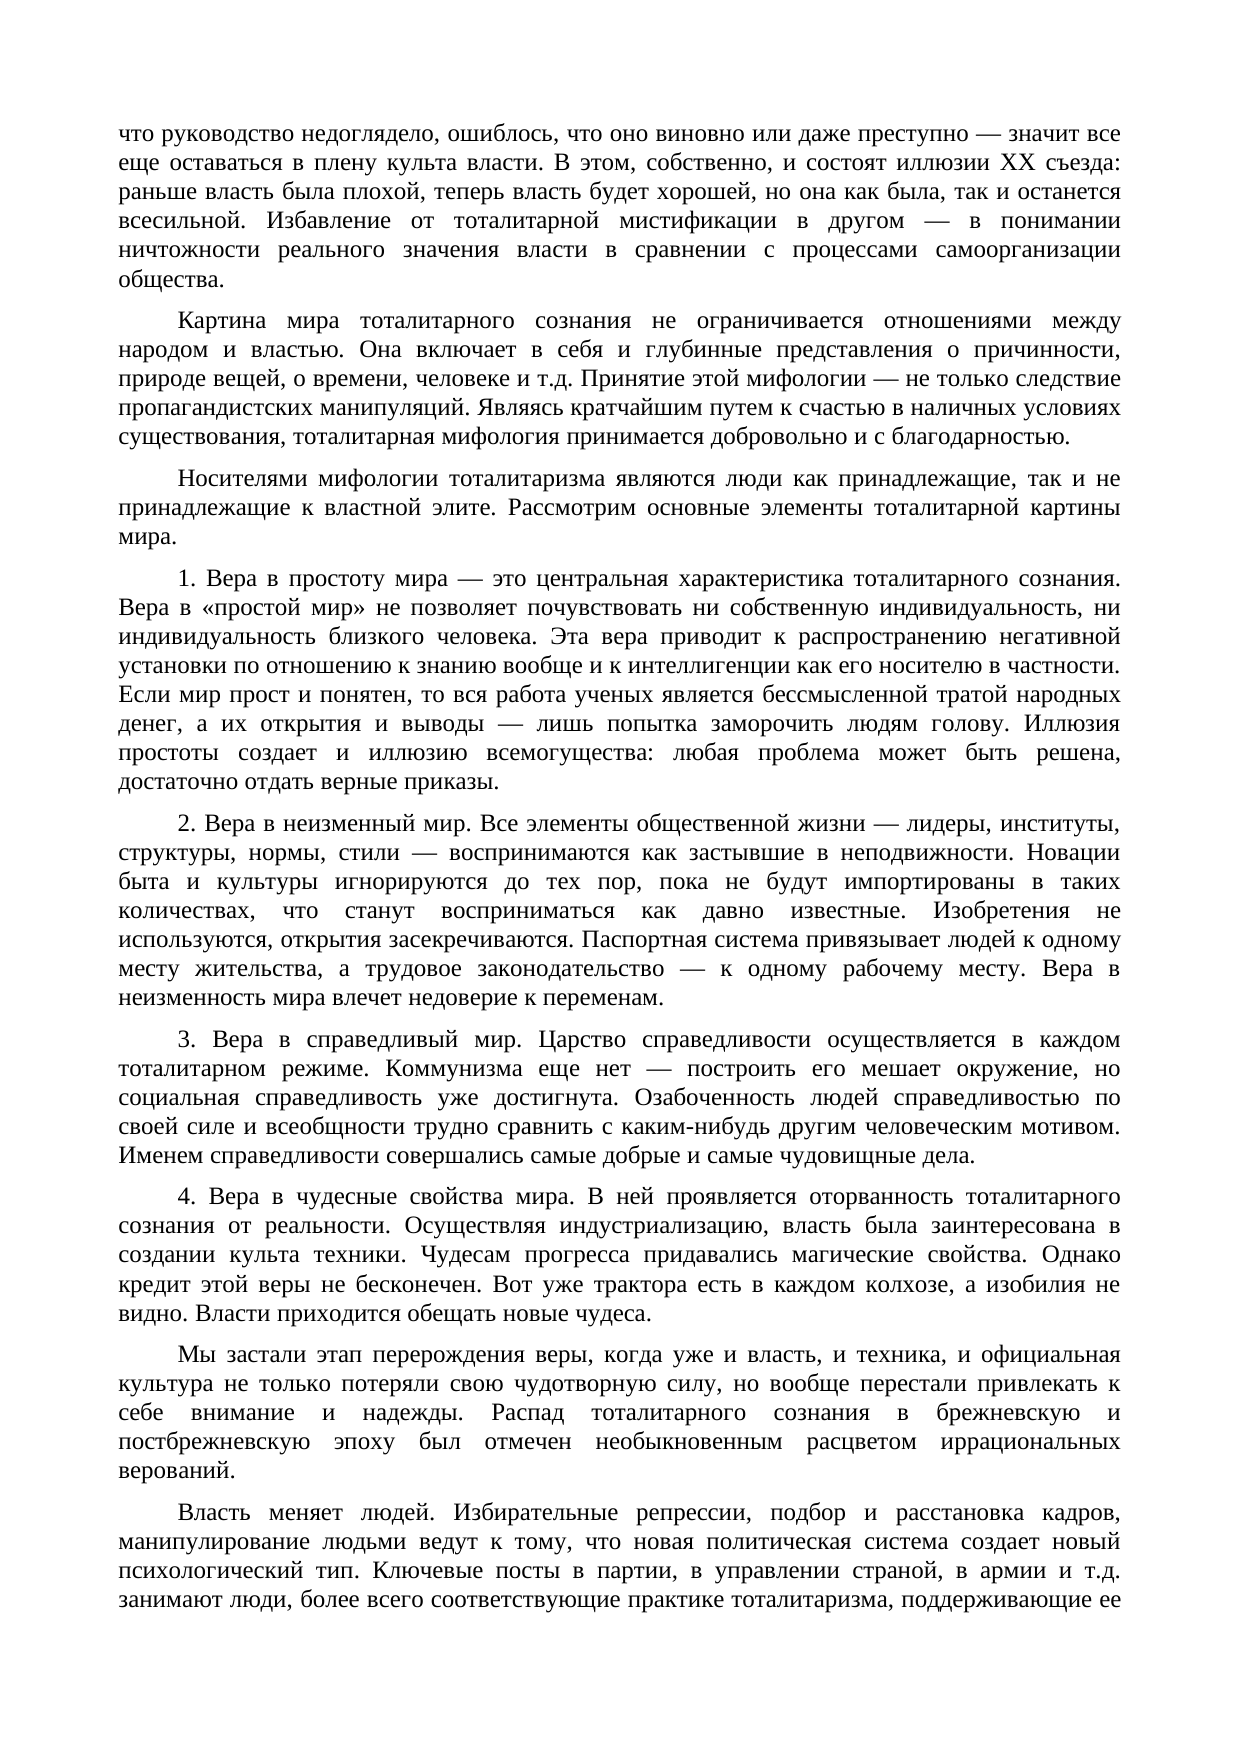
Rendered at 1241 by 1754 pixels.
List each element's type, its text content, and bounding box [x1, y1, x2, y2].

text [118, 118, 1122, 292]
text Мы застали этап перерождения веры, когда уже и власть, и техника, и официальная культура не только потеряли свою чудотворную силу, но вообще перестали привлекать к себе внимание и надежды. Распад тоталитарного сознания в брежневскую и постбрежневскую эпоху был отмечен необыкновенным расцветом иррациональных верований. [118, 1339, 1122, 1484]
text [118, 1497, 1122, 1613]
text Картина мира тоталитарного сознания не ограничивается отношениями между народом и властью. Она включает в себя и глубинные представления о причинности, природе вещей, о времени, человеке и т.д. Принятие этой мифологии — не только следствие пропагандистских манипуляций. Являясь кратчайшим путем к счастью в наличных условиях существования, тоталитарная мифология принимается добровольно и с благодарностью. [118, 305, 1122, 450]
text 2. Вера в неизменный мир. Все элементы общественной жизни — лидеры, институты, структуры, нормы, стили — воспринимаются как застывшие в неподвижности. Новации быта и культуры игнорируются до тех пор, пока не будут импортированы в таких количествах, что станут восприниматься как давно известные. Изобретения не используются, открытия засекречиваются. Паспортная система привязывает людей к одному месту жительства, а трудовое законодательство — к одному рабочему месту. Вера в неизменность мира влечет недоверие к переменам. [118, 807, 1122, 1011]
text Носителями мифологии тоталитаризма являются люди как принадлежащие, так и не принадлежащие к властной элите. Рассмотрим основные элементы тоталитарной картины мира. [118, 463, 1122, 550]
text 1. Вера в простоту мира — это центральная характеристика тоталитарного сознания. Вера в «простой мир» не позволяет почувствовать ни собственную индивидуальность, ни индивидуальность близкого человека. Эта вера приводит к распространению негативной установки по отношению к знанию вообще и к интеллигенции как его носителю в частности. Если мир прост и понятен, то вся работа ученых является бессмысленной тратой народных денег, а их открытия и выводы — лишь попытка заморочить людям голову. Иллюзия простоты создает и иллюзию всемогущества: любая проблема может быть решена, достаточно отдать верные приказы. [118, 562, 1122, 795]
text 4. Вера в чудесные свойства мира. В ней проявляется оторванность тоталитарного сознания от реальности. Осуществляя индустриализацию, власть была заинтересована в создании культа техники. Чудесам прогресса придавались магические свойства. Однако кредит этой веры не бесконечен. Вот уже трактора есть в каждом колхозе, а изобилия не видно. Власти приходится обещать новые чудеса. [118, 1181, 1122, 1327]
text 3. Вера в справедливый мир. Царство справедливости осуществляется в каждом тоталитарном режиме. Коммунизма еще нет — построить его мешает окружение, но социальная справедливость уже достигнута. Озабоченность людей справедливостью по своей силе и всеобщности трудно сравнить с каким-нибудь другим человеческим мотивом. Именем справедливости совершались самые добрые и самые чудовищные дела. [118, 1023, 1122, 1169]
